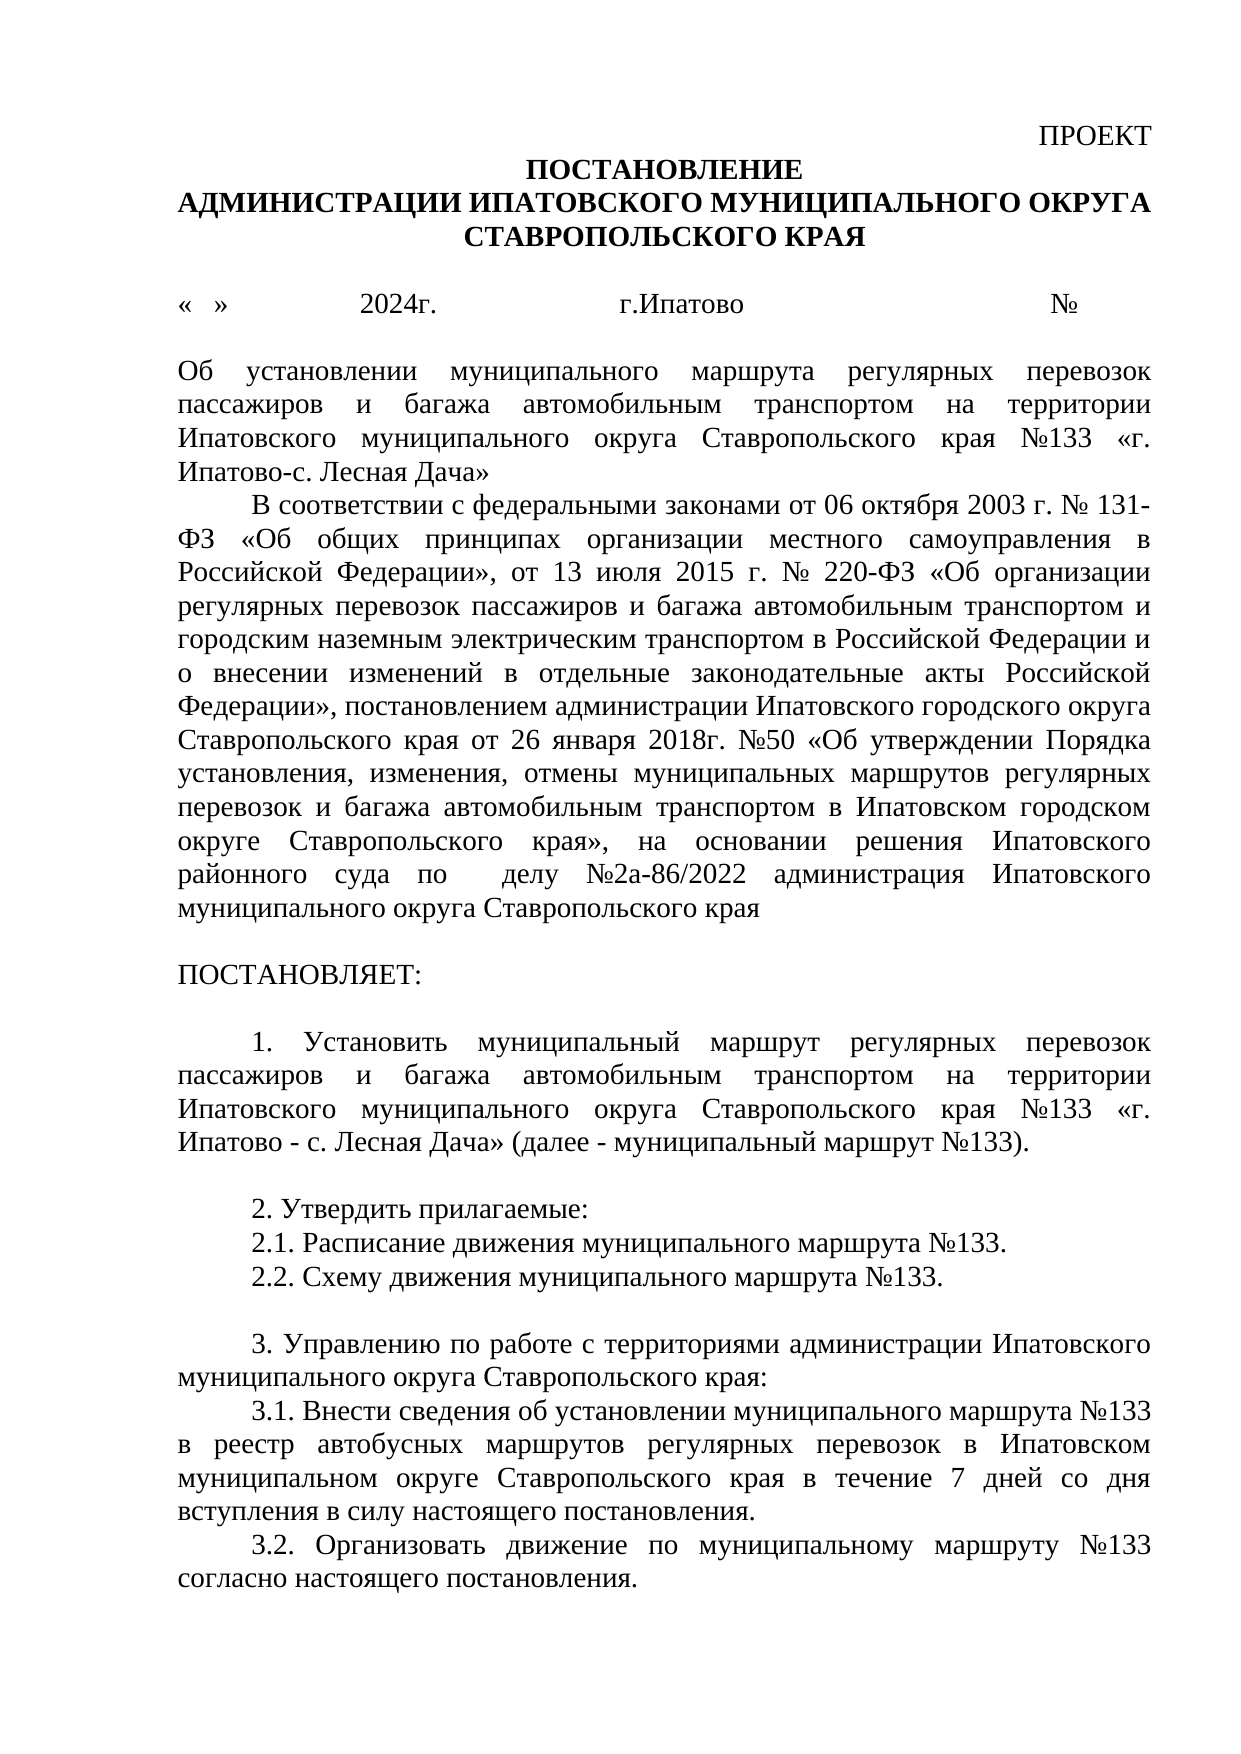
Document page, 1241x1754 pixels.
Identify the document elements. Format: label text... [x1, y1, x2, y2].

text Об установлении муниципального маршрута регулярных перевозок пассажиров и багажа автомобильным транспортом на территории Ипатовского муниципального округа Ставропольского края №133 «г. Ипатово-с. Лесная Дача» [177, 353, 1152, 487]
text 3.2. Организовать движение по муниципальному маршруту №133 согласно настоящего постановления. [177, 1527, 1152, 1594]
text АДМИНИСТРАЦИИ ИПАТОВСКОГО МУНИЦИПАЛЬНОГО ОКРУГА [177, 185, 1152, 219]
text 3.1. Внести сведения об установлении муниципального маршрута №133 в реестр автобусных маршрутов регулярных перевозок в Ипатовском муниципальном округе Ставропольского края в течение 7 дней со дня вступления в силу настоящего постановления. [177, 1393, 1152, 1527]
text « » 2024г. г.Ипатово № [177, 286, 1152, 319]
text ПОСТАНОВЛЯЕТ: [177, 957, 1152, 990]
text 1. Установить муниципальный маршрут регулярных перевозок пассажиров и багажа автомобильным транспортом на территории Ипатовского муниципального округа Ставропольского края №133 «г. Ипатово - с. Лесная Дача» (далее - муниципальный маршрут №133). [177, 1024, 1152, 1158]
text 3. Управлению по работе с территориями администрации Ипатовского муниципального округа Ставропольского края: [177, 1326, 1152, 1393]
text СТАВРОПОЛЬСКОГО КРАЯ [177, 219, 1152, 252]
text 2.2. Схему движения муниципального маршрута №133. [177, 1259, 1152, 1292]
text 2.1. Расписание движения муниципального маршрута №133. [177, 1225, 1152, 1259]
text ПРОЕКТ [177, 118, 1152, 152]
text В соответствии с федеральными законами от 06 октября 2003 г. № 131-ФЗ «Об общих принципах организации местного самоуправления в Российской Федерации», от 13 июля 2015 г. № 220-ФЗ «Об организации регулярных перевозок пассажиров и багажа автомобильным транспортом и городским наземным электрическим транспортом в Российской Федерации и о внесении изменений в отдельные законодательные акты Российской Федерации», постановлением администрации Ипатовского городского округа Ставропольского края от 26 января 2018г. №50 «Об утверждении Порядка установления, изменения, отмены муниципальных маршрутов регулярных перевозок и багажа автомобильным транспортом в Ипатовском городском округе Ставропольского края», на основании решения Ипатовского районного суда по делу №2а-86/2022 администрация Ипатовского муниципального округа Ставропольского края [177, 487, 1152, 923]
text ПОСТАНОВЛЕНИЕ [177, 152, 1152, 185]
text 2. Утвердить прилагаемые: [177, 1192, 1152, 1225]
